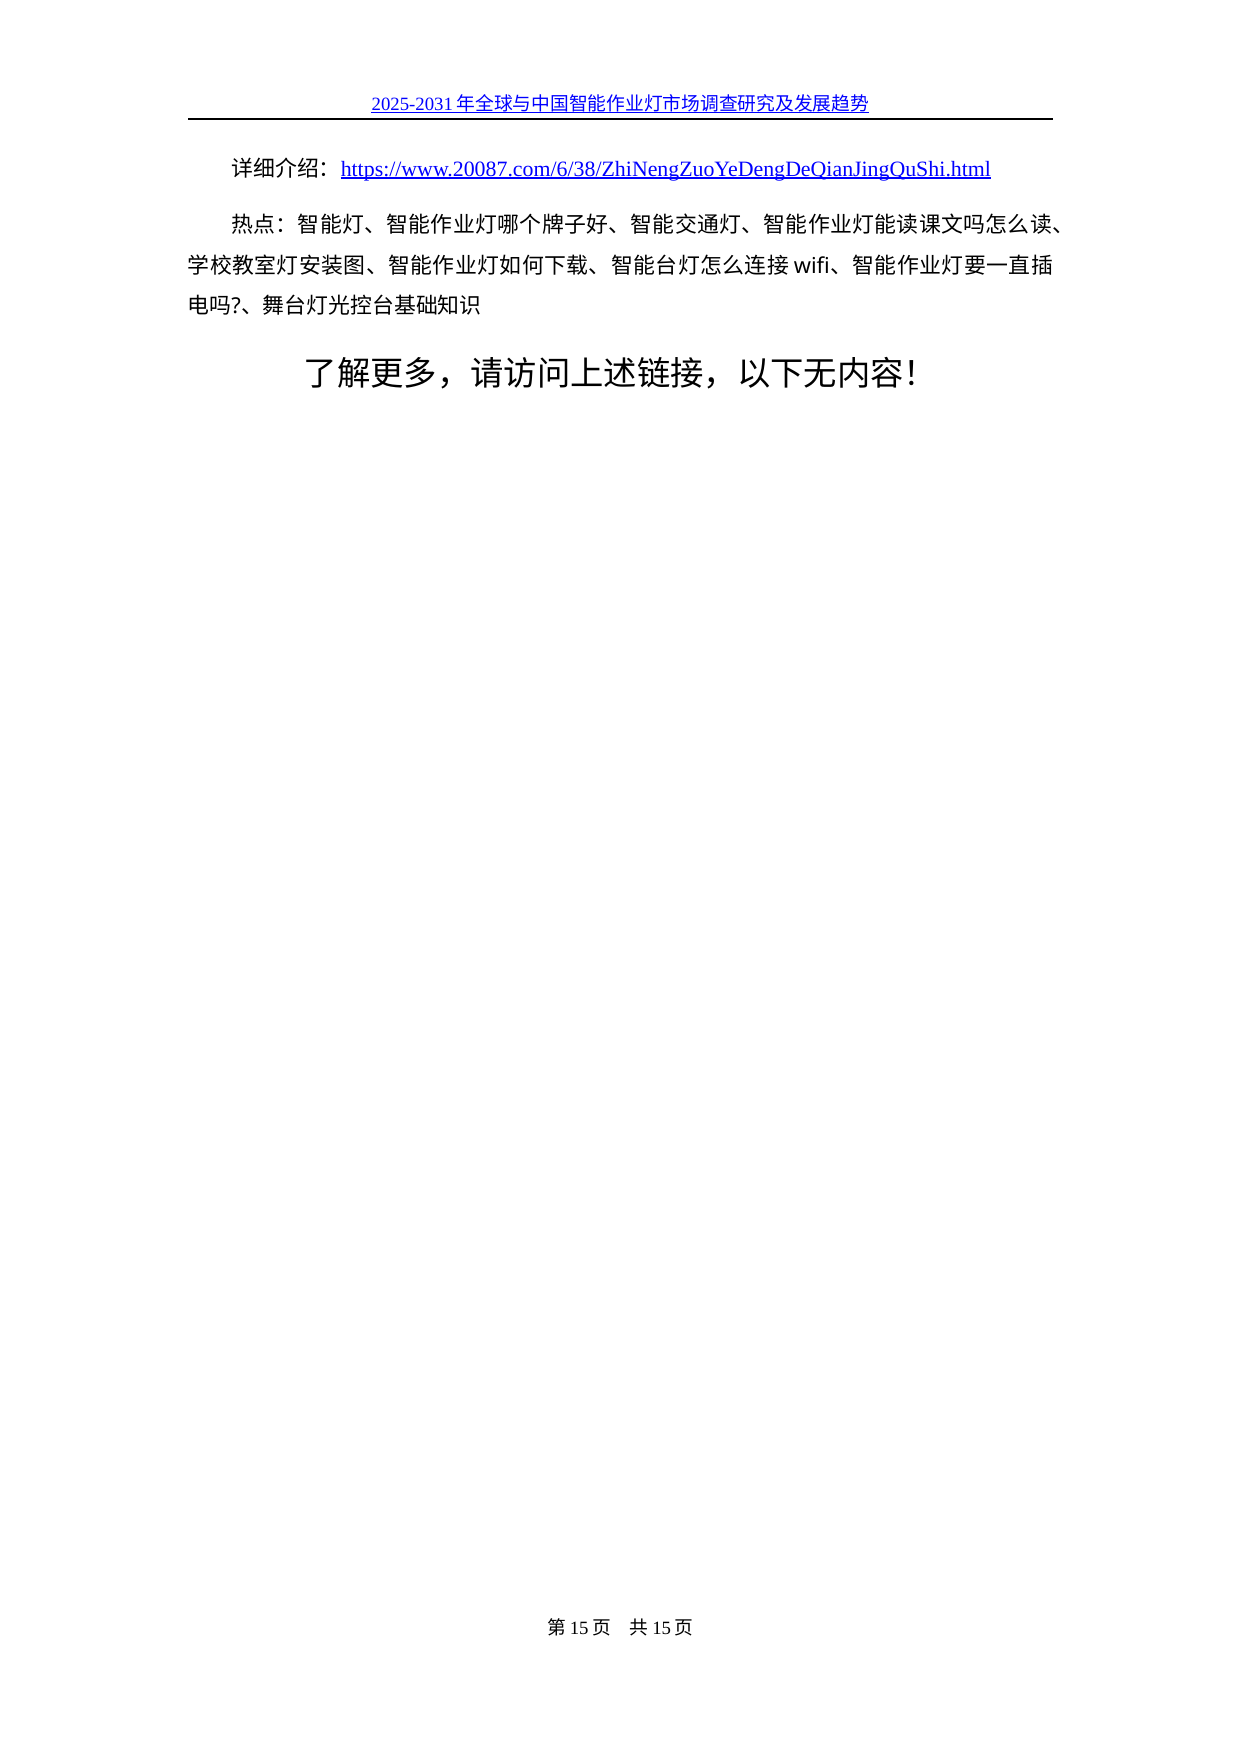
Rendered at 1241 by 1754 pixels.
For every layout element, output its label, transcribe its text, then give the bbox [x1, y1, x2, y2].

text 热点：智能灯、智能作业灯哪个牌子好、智能交通灯、智能作业灯能读课文吗怎么读、学校教室灯安装图、智能作业灯如何下载、智能台灯怎么连接wifi、智能作业灯要一直插电吗?、舞台灯光控台基础知识 [187, 207, 1053, 321]
title 了解更多，请访问上述链接，以下无内容！ [187, 338, 1053, 403]
text 详细介绍：https://www.20087.com/6/38/ZhiNengZuoYeDengDeQianJingQuShi.html [187, 150, 1053, 183]
